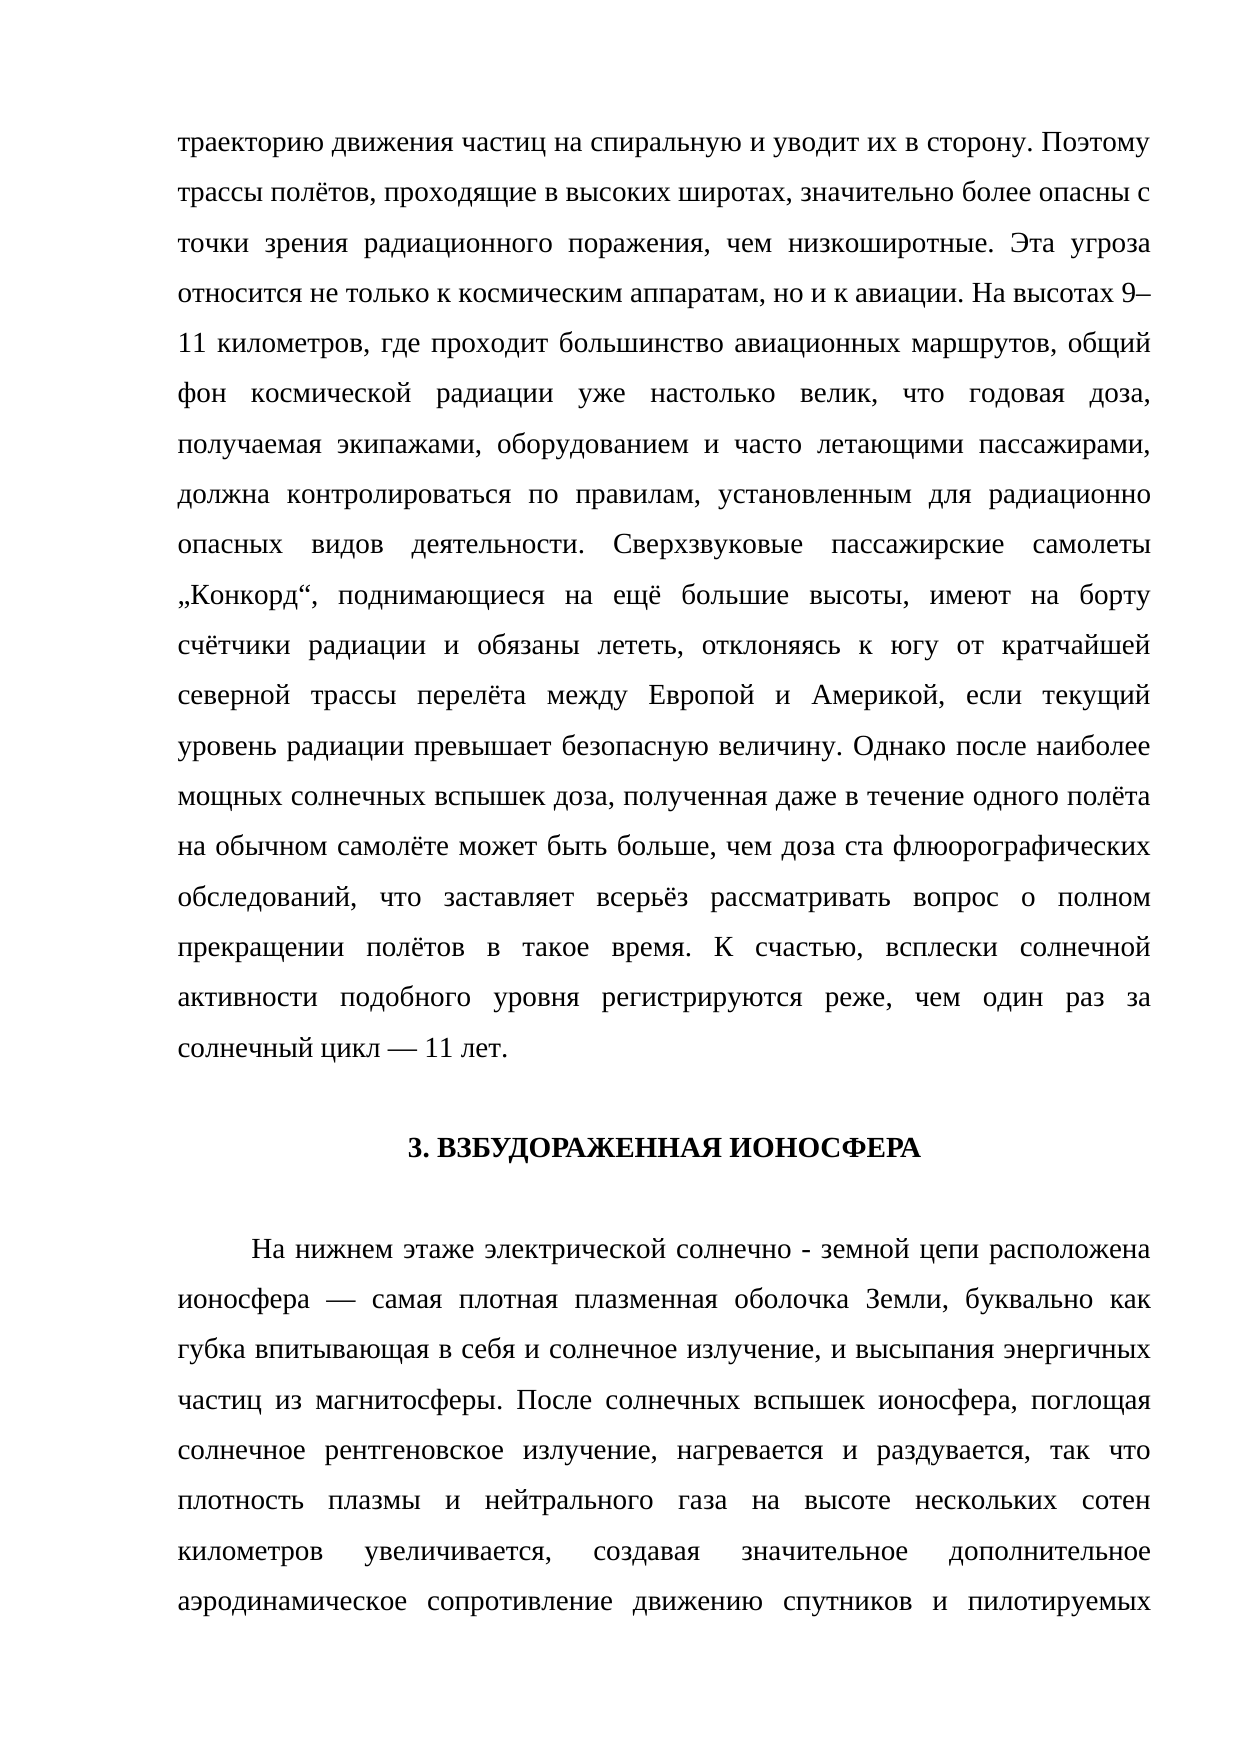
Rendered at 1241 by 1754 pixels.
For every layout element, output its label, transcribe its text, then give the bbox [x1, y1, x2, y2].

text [177, 1231, 1152, 1617]
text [177, 124, 1152, 1063]
subtitle 3. ВЗБУДОРАЖЕННАЯ ИОНОСФЕРА [177, 1130, 1152, 1164]
